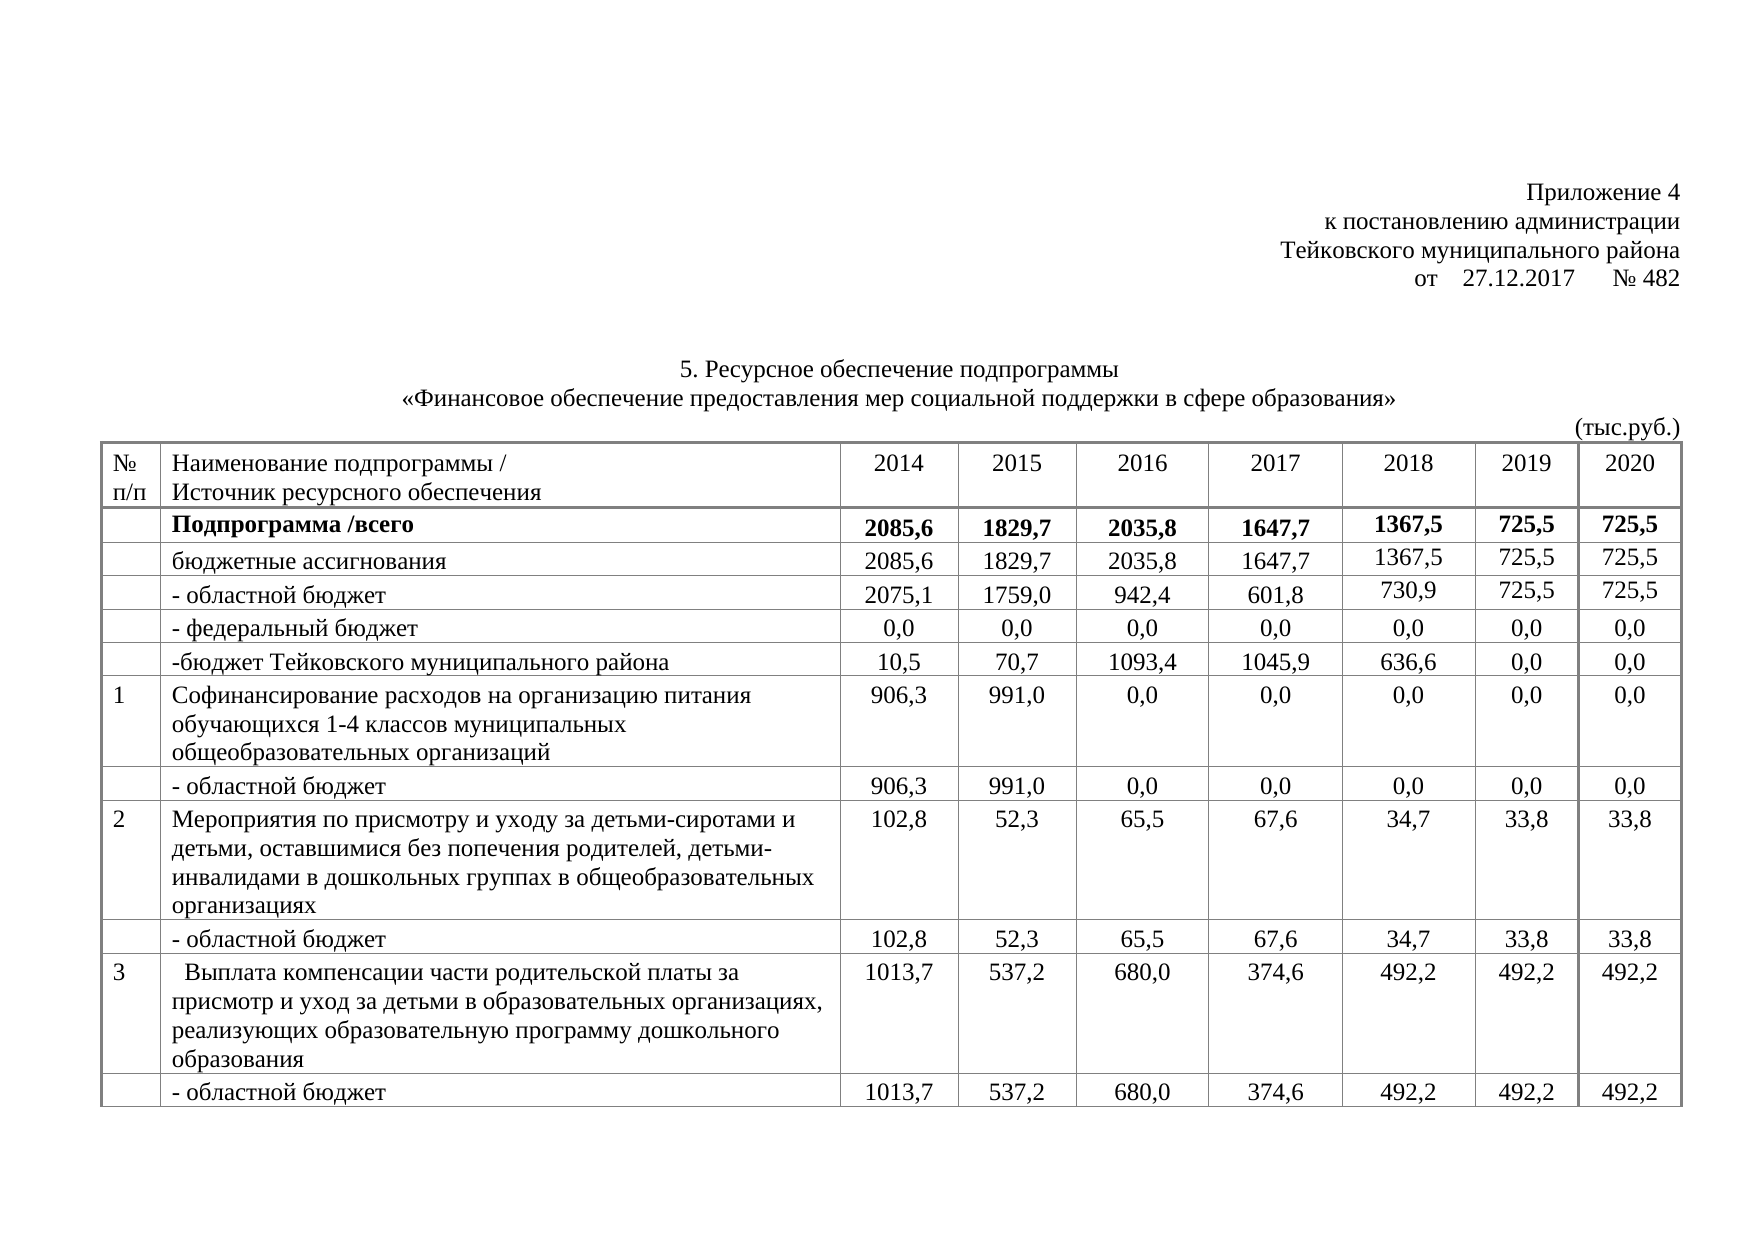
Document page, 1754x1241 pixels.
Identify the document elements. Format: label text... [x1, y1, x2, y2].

text к постановлению администрации [156, 206, 1680, 235]
table_cell 70,7 [959, 643, 1076, 675]
table_cell бюджетные ассигнования [161, 543, 840, 575]
table_cell 1367,5 [1343, 543, 1475, 575]
table_cell 52,3 [959, 920, 1076, 953]
table_cell 10,5 [841, 643, 958, 675]
table_header 2014 [841, 444, 958, 506]
table_cell 65,5 [1077, 801, 1208, 919]
table_header 2018 [1343, 444, 1475, 506]
table_cell 2035,8 [1077, 509, 1208, 542]
table_cell 2085,6 [841, 543, 958, 575]
table_cell 0,0 [1580, 676, 1680, 766]
table_header 2017 [1209, 444, 1342, 506]
text Тейковского муниципального района [156, 235, 1680, 263]
table_cell Мероприятия по присмотру и уходу за детьми-сиротами и детьми, оставшимися без попечения родителей, детьми-инвалидами в дошкольных группах в общеобразовательных организациях [161, 801, 840, 919]
table_cell 725,5 [1476, 543, 1577, 575]
table_cell 725,5 [1580, 509, 1680, 542]
table_cell 3 [103, 954, 160, 1072]
table_cell 0,0 [1343, 610, 1475, 642]
table_cell [103, 767, 160, 800]
table_cell 725,5 [1580, 576, 1680, 608]
table_cell 0,0 [959, 610, 1076, 642]
table_header 2019 [1476, 444, 1577, 506]
table_cell 1759,0 [959, 576, 1076, 608]
table_cell 680,0 [1077, 1074, 1208, 1106]
table_cell 942,4 [1077, 576, 1208, 608]
table_cell 0,0 [1077, 767, 1208, 800]
table_cell 67,6 [1209, 920, 1342, 953]
table_cell [103, 920, 160, 953]
table_header № п/п [103, 444, 160, 506]
table_cell 537,2 [959, 954, 1076, 1072]
table_cell 2035,8 [1077, 543, 1208, 575]
table_cell 1829,7 [959, 543, 1076, 575]
table_cell [103, 643, 160, 675]
table_cell 34,7 [1343, 801, 1475, 919]
table_cell 0,0 [841, 610, 958, 642]
table_cell 0,0 [1476, 767, 1577, 800]
table_cell 374,6 [1209, 954, 1342, 1072]
table_cell Софинансирование расходов на организацию питания обучающихся 1-4 классов муниципальных общеобразовательных организаций [161, 676, 840, 766]
table_cell 537,2 [959, 1074, 1076, 1106]
table_cell 34,7 [1343, 920, 1475, 953]
table_cell 725,5 [1580, 543, 1680, 575]
table_cell 2085,6 [841, 509, 958, 542]
table_cell 0,0 [1580, 767, 1680, 800]
table_cell 0,0 [1209, 676, 1342, 766]
table_cell 1093,4 [1077, 643, 1208, 675]
table_cell 492,2 [1343, 1074, 1475, 1106]
table_cell 2 [103, 801, 160, 919]
table_header Наименование подпрограммы / Источник ресурсного обеспечения [161, 444, 840, 506]
table_cell [103, 576, 160, 608]
table_cell [103, 509, 160, 542]
text «Финансовое обеспечение предоставления мер социальной поддержки в сфере образования» [118, 383, 1680, 412]
table_cell 492,2 [1343, 954, 1475, 1072]
table_cell 102,8 [841, 920, 958, 953]
text Приложение 4 [118, 177, 1680, 206]
table_cell 492,2 [1476, 954, 1577, 1072]
table_cell 52,3 [959, 801, 1076, 919]
table_cell 725,5 [1476, 509, 1577, 542]
table_cell 1 [103, 676, 160, 766]
table_cell 33,8 [1580, 801, 1680, 919]
table_cell - областной бюджет [161, 920, 840, 953]
text (тыс.руб.) [118, 412, 1680, 441]
table_cell 33,8 [1580, 920, 1680, 953]
table_cell 374,6 [1209, 1074, 1342, 1106]
table_cell Выплата компенсации части родительской платы за присмотр и уход за детьми в образовательных организациях, реализующих образовательную программу дошкольного образования [161, 954, 840, 1072]
table_cell 1647,7 [1209, 543, 1342, 575]
table_cell - областной бюджет [161, 1074, 840, 1106]
table_cell 102,8 [841, 801, 958, 919]
text 5. Ресурсное обеспечение подпрограммы [118, 354, 1680, 383]
table_cell 2075,1 [841, 576, 958, 608]
table_cell 1647,7 [1209, 509, 1342, 542]
table_cell - областной бюджет [161, 767, 840, 800]
table_cell 680,0 [1077, 954, 1208, 1072]
table_cell 906,3 [841, 767, 958, 800]
table_cell [103, 610, 160, 642]
table_cell 1045,9 [1209, 643, 1342, 675]
table_cell 0,0 [1209, 767, 1342, 800]
text от 27.12.2017 № 482 [118, 263, 1680, 292]
table_cell [103, 543, 160, 575]
table_cell 0,0 [1476, 676, 1577, 766]
table_cell [103, 1074, 160, 1106]
table_cell 0,0 [1476, 643, 1577, 675]
table_cell 1367,5 [1343, 509, 1475, 542]
table_cell 1829,7 [959, 509, 1076, 542]
table_cell 730,9 [1343, 576, 1475, 608]
table_cell 1013,7 [841, 1074, 958, 1106]
table_cell 725,5 [1476, 576, 1577, 608]
table_cell 67,6 [1209, 801, 1342, 919]
table_cell 492,2 [1580, 1074, 1680, 1106]
table_cell 492,2 [1580, 954, 1680, 1072]
table_cell - областной бюджет [161, 576, 840, 608]
table_cell 0,0 [1476, 610, 1577, 642]
table_cell 33,8 [1476, 801, 1577, 919]
table_cell - федеральный бюджет [161, 610, 840, 642]
table_cell 0,0 [1580, 610, 1680, 642]
table_cell Подпрограмма /всего [161, 509, 840, 542]
table_cell 991,0 [959, 676, 1076, 766]
table_cell 0,0 [1343, 767, 1475, 800]
table_cell 601,8 [1209, 576, 1342, 608]
table_cell 906,3 [841, 676, 958, 766]
table_cell 0,0 [1209, 610, 1342, 642]
table_cell 0,0 [1343, 676, 1475, 766]
table_cell 0,0 [1077, 610, 1208, 642]
table_cell 0,0 [1580, 643, 1680, 675]
table_cell 492,2 [1476, 1074, 1577, 1106]
table_cell 1013,7 [841, 954, 958, 1072]
table_cell 33,8 [1476, 920, 1577, 953]
table_cell 0,0 [1077, 676, 1208, 766]
table_cell 991,0 [959, 767, 1076, 800]
table_cell 65,5 [1077, 920, 1208, 953]
table_cell -бюджет Тейковского муниципального района [161, 643, 840, 675]
table_cell 636,6 [1343, 643, 1475, 675]
table_header 2020 [1580, 444, 1680, 506]
table_header 2015 [959, 444, 1076, 506]
table_header 2016 [1077, 444, 1208, 506]
